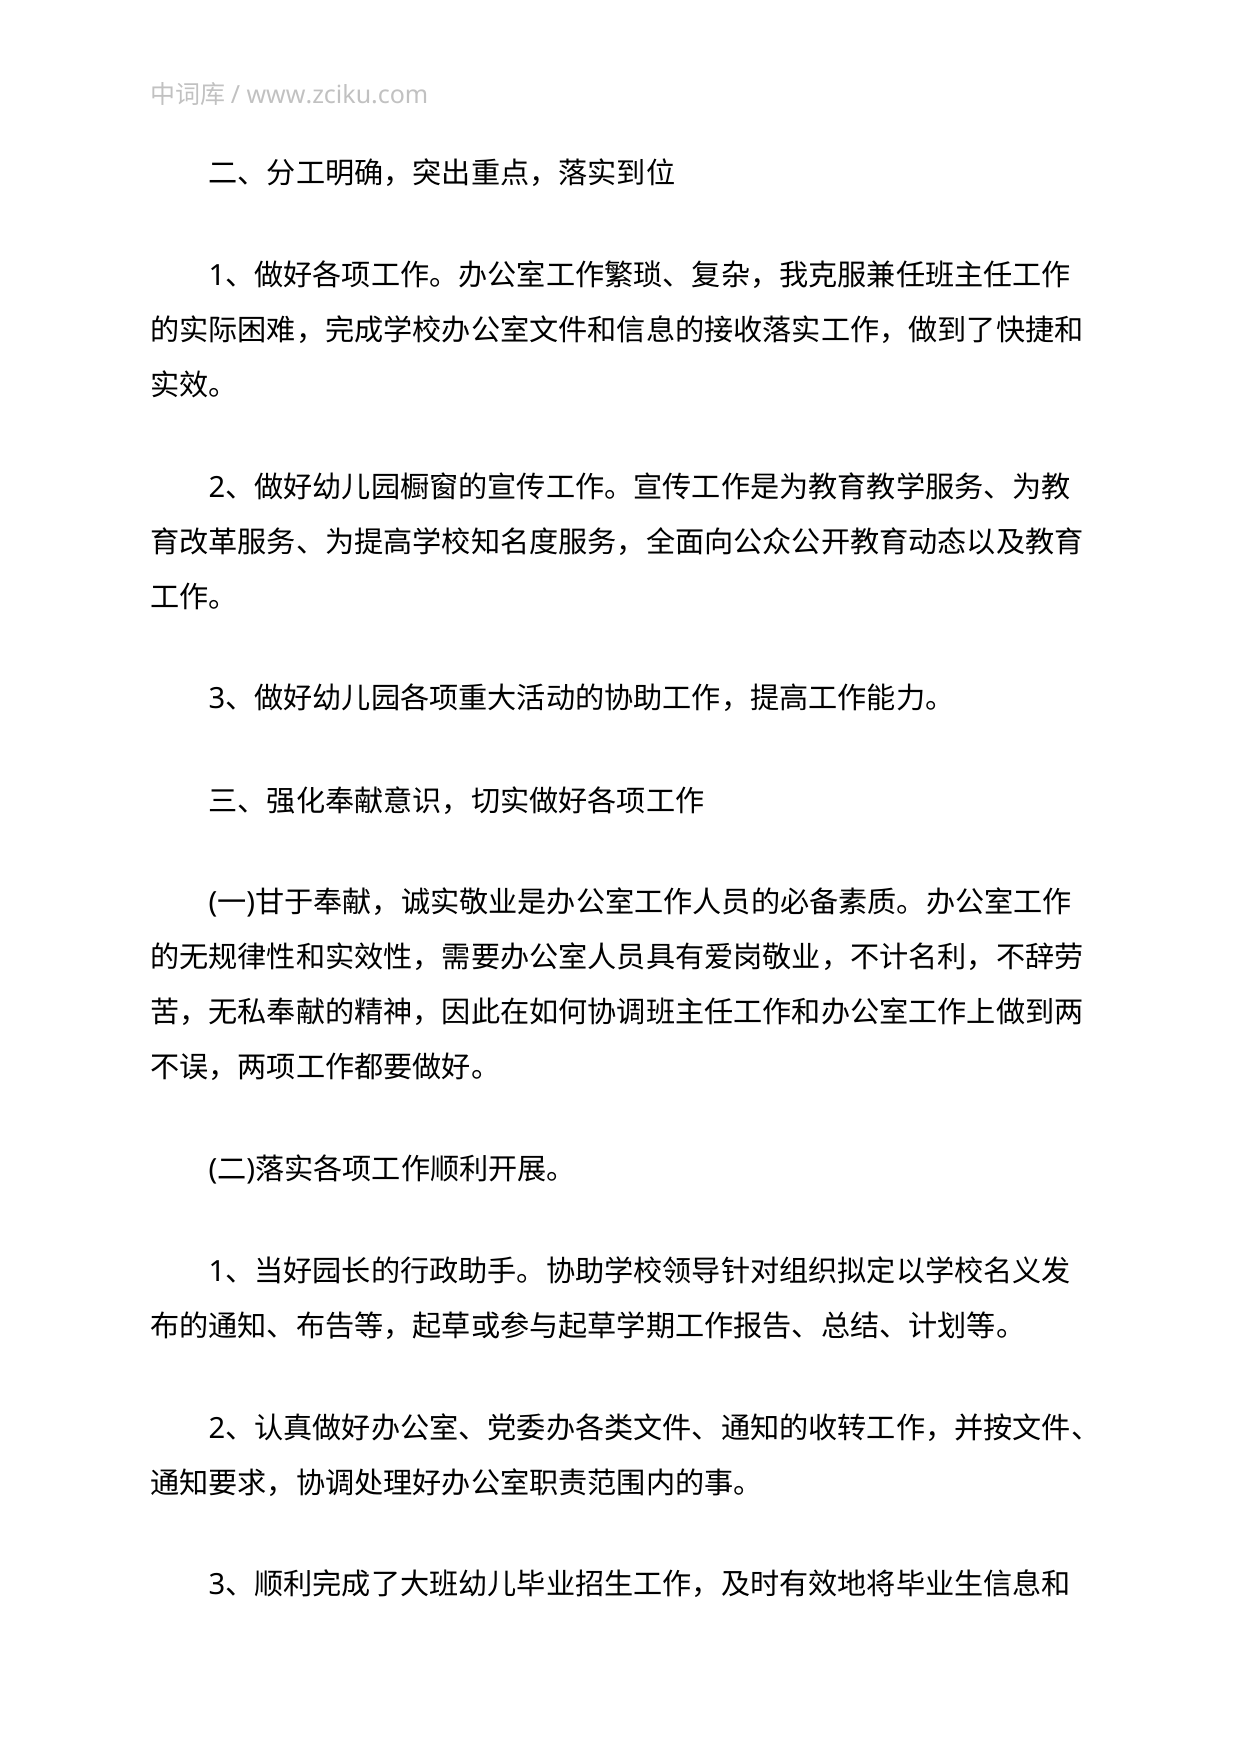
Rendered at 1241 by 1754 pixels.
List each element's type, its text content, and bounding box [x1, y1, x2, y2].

text (二)落实各项工作顺利开展。 [150, 1145, 1090, 1188]
text 3、做好幼儿园各项重大活动的协助工作，提高工作能力。 [150, 675, 1090, 717]
text 1、做好各项工作。办公室工作繁琐、复杂，我克服兼任班主任工作的实际困难，完成学校办公室文件和信息的接收落实工作，做到了快捷和实效。 [150, 252, 1090, 404]
text 二、分工明确，突出重点，落实到位 [150, 150, 1090, 192]
text 2、认真做好办公室、党委办各类文件、通知的收转工作，并按文件、通知要求，协调处理好办公室职责范围内的事。 [150, 1404, 1090, 1501]
text 1、当好园长的行政助手。协助学校领导针对组织拟定以学校名义发布的通知、布告等，起草或参与起草学期工作报告、总结、计划等。 [150, 1247, 1090, 1345]
text 2、做好幼儿园橱窗的宣传工作。宣传工作是为教育教学服务、为教育改革服务、为提高学校知名度服务，全面向公众公开教育动态以及教育工作。 [150, 463, 1090, 616]
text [150, 1561, 1090, 1603]
text 三、强化奉献意识，切实做好各项工作 [150, 777, 1090, 819]
text (一)甘于奉献，诚实敬业是办公室工作人员的必备素质。办公室工作的无规律性和实效性，需要办公室人员具有爱岗敬业，不计名利，不辞劳苦，无私奉献的精神，因此在如何协调班主任工作和办公室工作上做到两不误，两项工作都要做好。 [150, 879, 1090, 1086]
